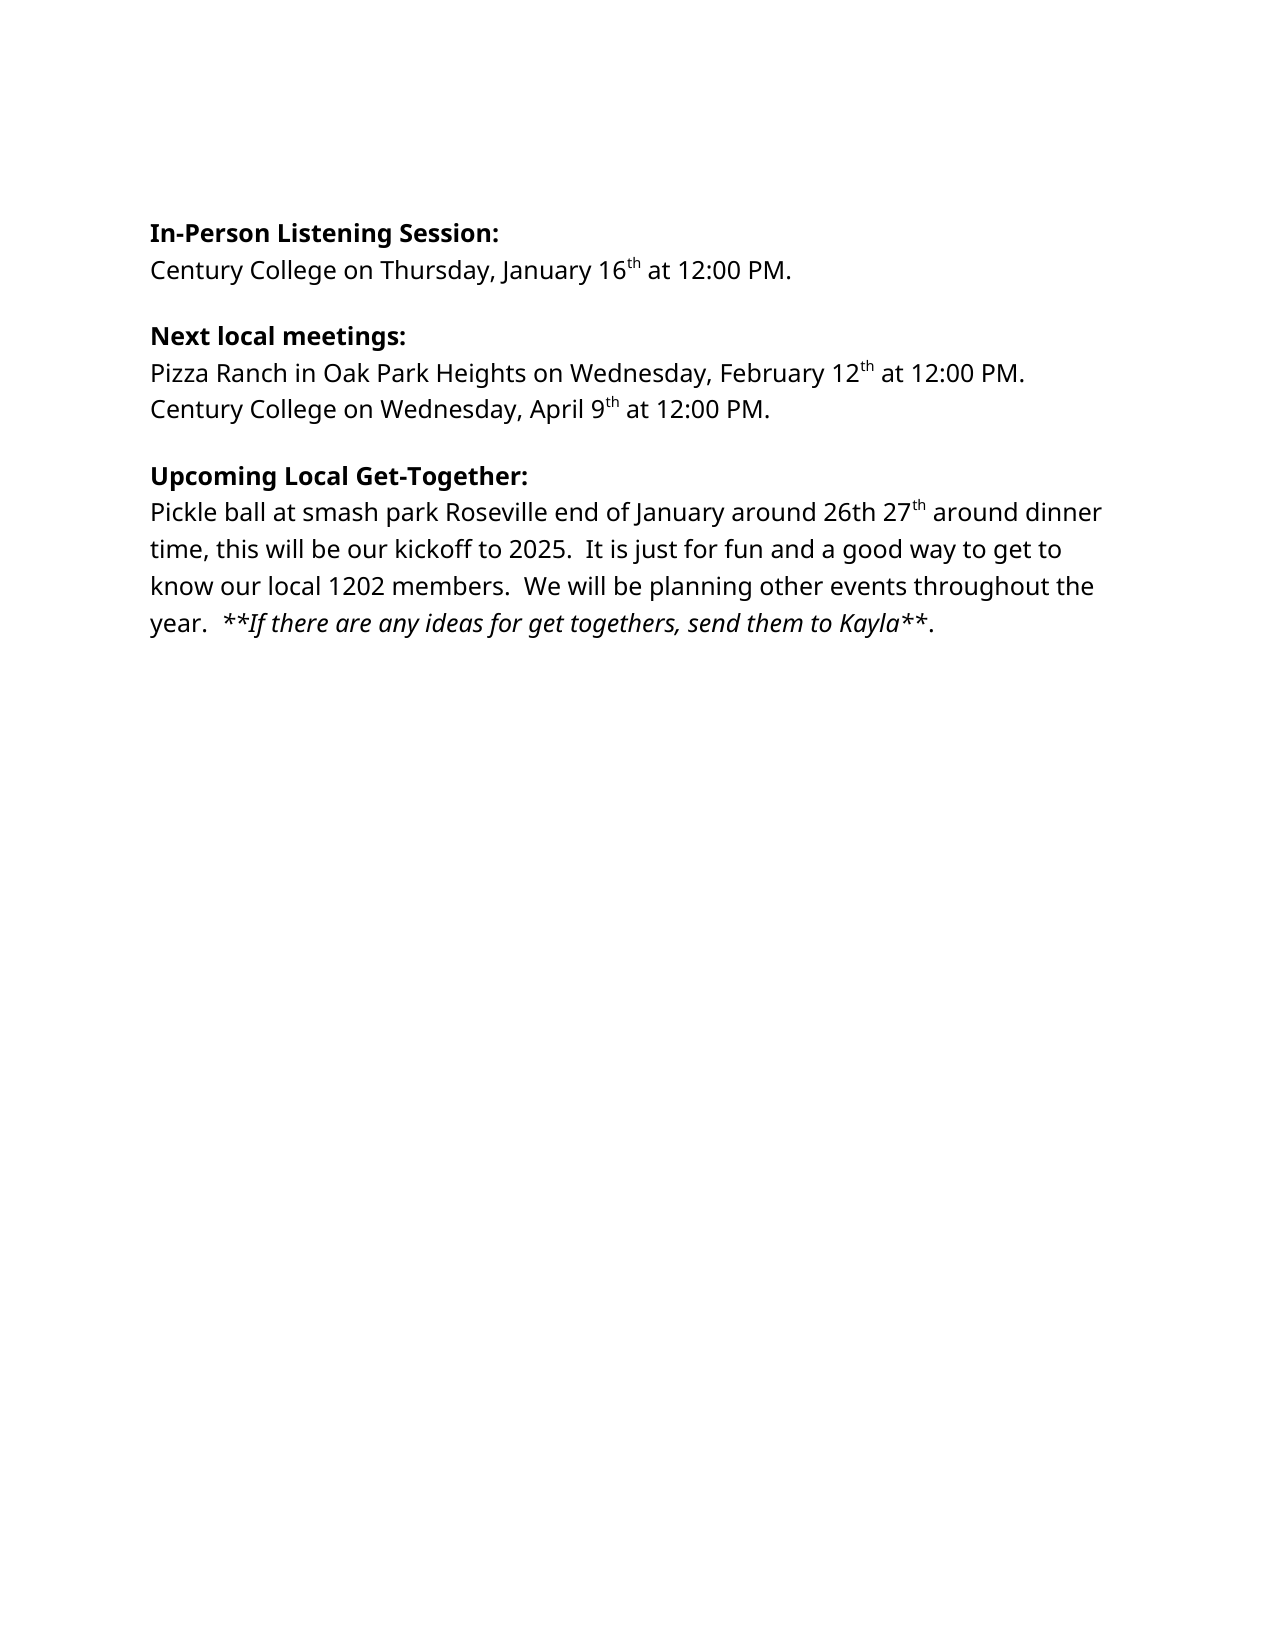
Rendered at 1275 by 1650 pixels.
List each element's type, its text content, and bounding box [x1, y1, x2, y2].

text Upcoming Local Get-Together: [150, 458, 1125, 492]
text Century College on Wednesday, April 9th at 12:00 PM. [150, 392, 1125, 426]
text Pizza Ranch in Oak Park Heights on Wednesday, February 12th at 12:00 PM. [150, 355, 1125, 389]
text Next local meetings: [150, 319, 1125, 353]
text Century College on Thursday, January 16th at 12:00 PM. [150, 253, 1125, 287]
text Pickle ball at smash park Roseville end of January around 26th 27th around dinner time, this will be our kickoff to 2025. It is just for fun and a good way to get to know our local 1202 members. We will be planning other events throughout the year. **If there are any ideas for get togethers, send them to Kayla**. [150, 495, 1125, 639]
text In-Person Listening Session: [150, 216, 1125, 250]
